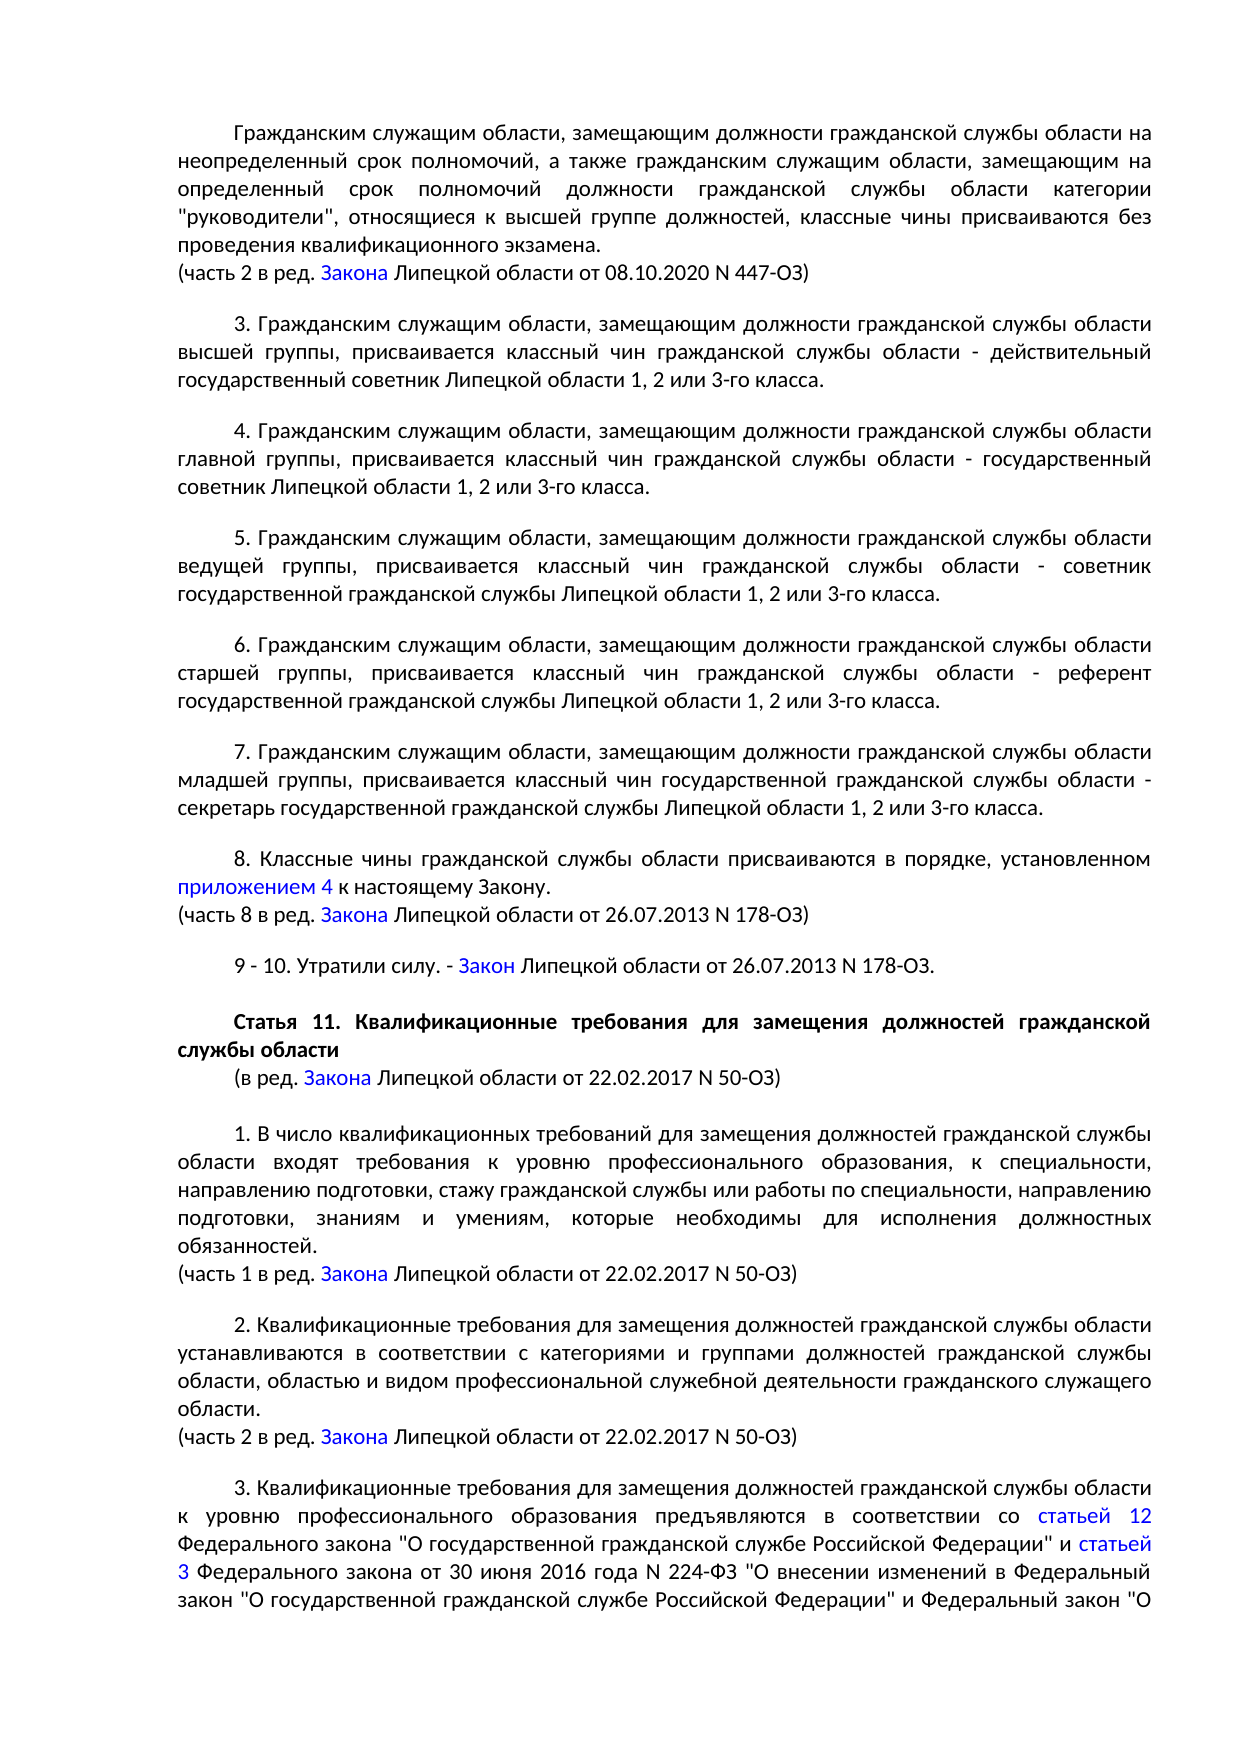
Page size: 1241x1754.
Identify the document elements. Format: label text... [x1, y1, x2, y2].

text (в ред. Закона Липецкой области от 22.02.2017 N 50-ОЗ) [177, 1063, 1152, 1091]
text (часть 1 в ред. Закона Липецкой области от 22.02.2017 N 50-ОЗ) [177, 1259, 1152, 1287]
title Статья 11. Квалификационные требования для замещения должностей гражданской службы области [177, 1007, 1152, 1063]
text 4. Гражданским служащим области, замещающим должности гражданской службы области главной группы, присваивается классный чин гражданской службы области - государственный советник Липецкой области 1, 2 или 3-го класса. [177, 416, 1152, 500]
text (часть 8 в ред. Закона Липецкой области от 26.07.2013 N 178-ОЗ) [177, 900, 1152, 928]
text 1. В число квалификационных требований для замещения должностей гражданской службы области входят требования к уровню профессионального образования, к специальности, направлению подготовки, стажу гражданской службы или работы по специальности, направлению подготовки, знаниям и умениям, которые необходимы для исполнения должностных обязанностей. [177, 1119, 1152, 1259]
text 9 - 10. Утратили силу. - Закон Липецкой области от 26.07.2013 N 178-ОЗ. [177, 951, 1152, 979]
text 2. Квалификационные требования для замещения должностей гражданской службы области устанавливаются в соответствии с категориями и группами должностей гражданской службы области, областью и видом профессиональной служебной деятельности гражданского служащего области. [177, 1310, 1152, 1422]
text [177, 1473, 1152, 1613]
text (часть 2 в ред. Закона Липецкой области от 08.10.2020 N 447-ОЗ) [177, 258, 1152, 286]
text 3. Гражданским служащим области, замещающим должности гражданской службы области высшей группы, присваивается классный чин гражданской службы области - действительный государственный советник Липецкой области 1, 2 или 3-го класса. [177, 309, 1152, 393]
text 7. Гражданским служащим области, замещающим должности гражданской службы области младшей группы, присваивается классный чин государственной гражданской службы области - секретарь государственной гражданской службы Липецкой области 1, 2 или 3-го класса. [177, 737, 1152, 821]
text 6. Гражданским служащим области, замещающим должности гражданской службы области старшей группы, присваивается классный чин гражданской службы области - референт государственной гражданской службы Липецкой области 1, 2 или 3-го класса. [177, 630, 1152, 714]
text 5. Гражданским служащим области, замещающим должности гражданской службы области ведущей группы, присваивается классный чин гражданской службы области - советник государственной гражданской службы Липецкой области 1, 2 или 3-го класса. [177, 523, 1152, 607]
text (часть 2 в ред. Закона Липецкой области от 22.02.2017 N 50-ОЗ) [177, 1422, 1152, 1450]
text Гражданским служащим области, замещающим должности гражданской службы области на неопределенный срок полномочий, а также гражданским служащим области, замещающим на определенный срок полномочий должности гражданской службы области категории "руководители", относящиеся к высшей группе должностей, классные чины присваиваются без проведения квалификационного экзамена. [177, 118, 1152, 258]
text 8. Классные чины гражданской службы области присваиваются в порядке, установленном приложением 4 к настоящему Закону. [177, 844, 1152, 900]
